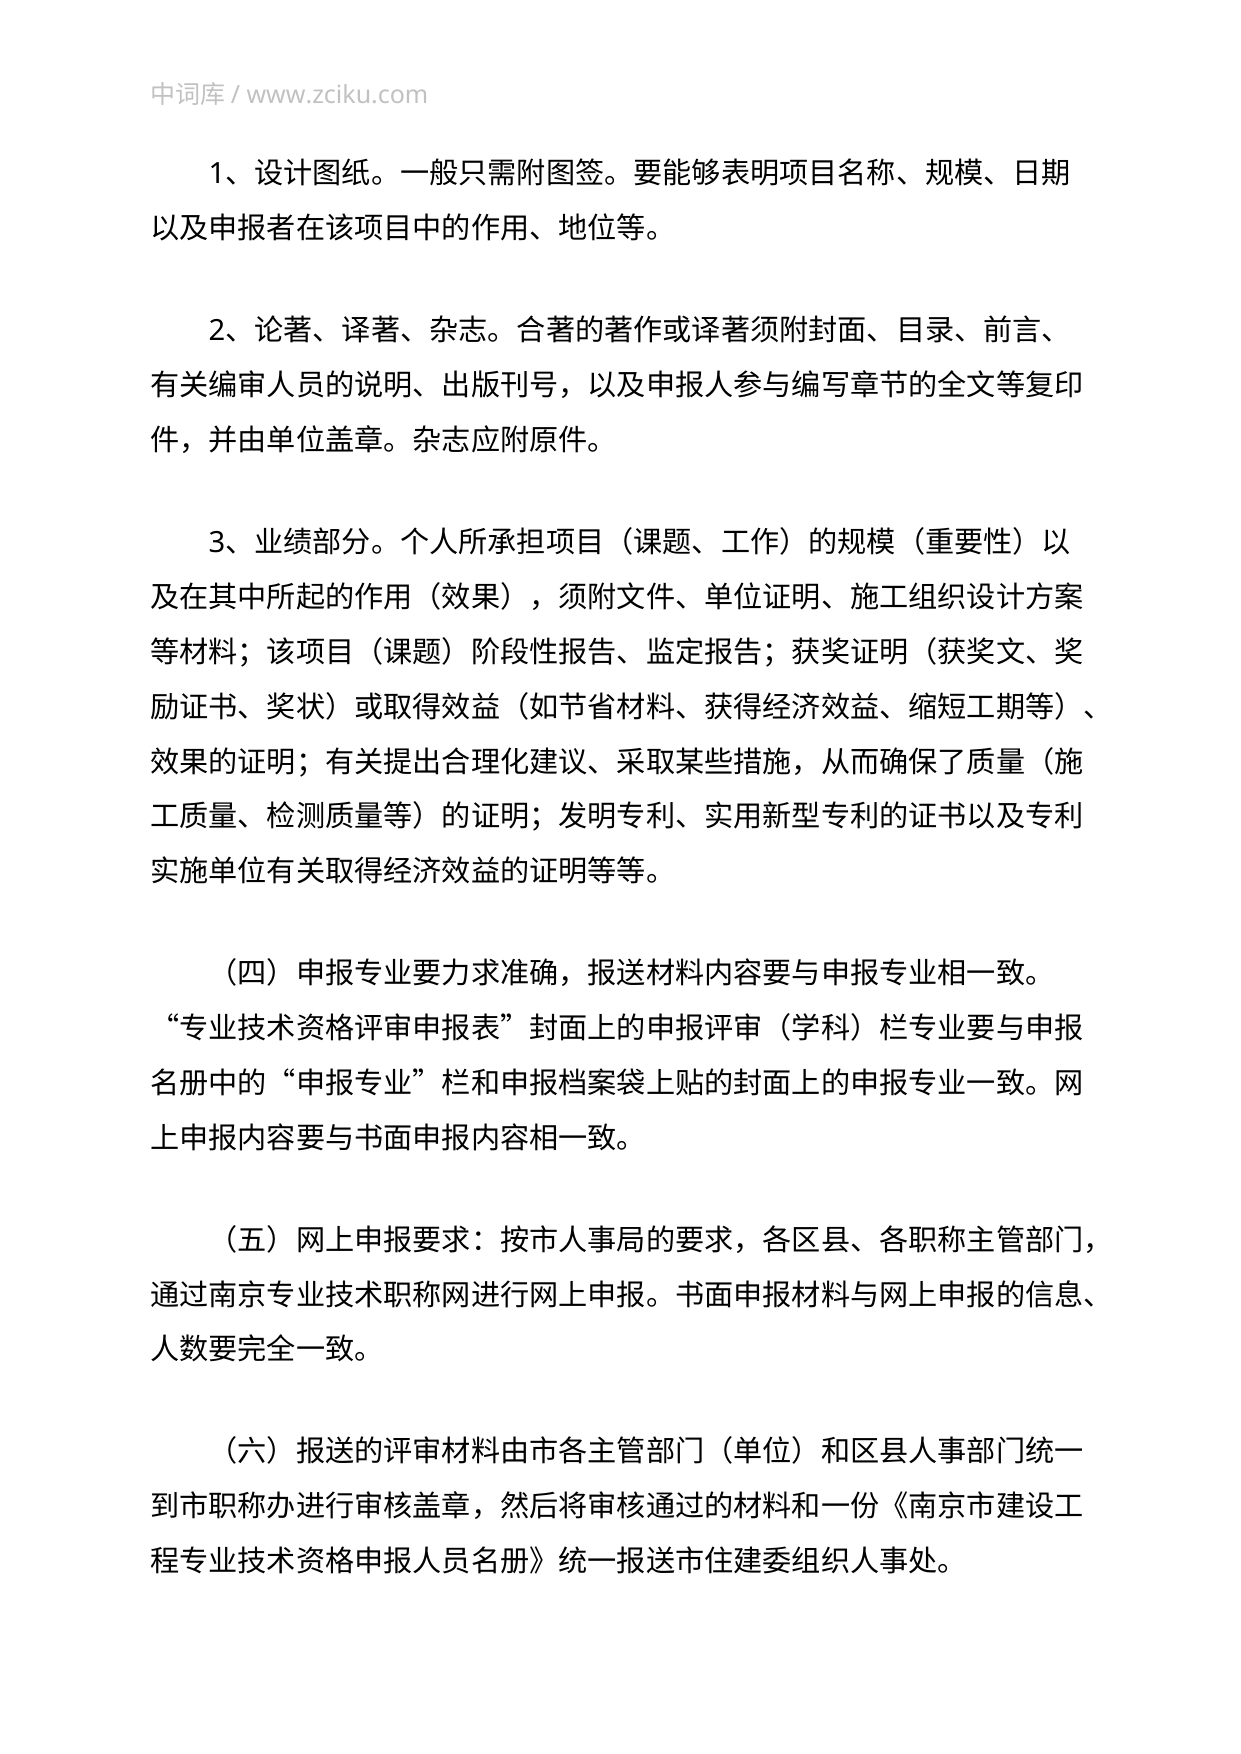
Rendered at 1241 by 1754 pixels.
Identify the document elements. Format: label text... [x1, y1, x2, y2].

text （六）报送的评审材料由市各主管部门（单位）和区县人事部门统一到市职称办进行审核盖章，然后将审核通过的材料和一份《南京市建设工程专业技术资格申报人员名册》统一报送市住建委组织人事处。 [150, 1428, 1090, 1580]
text （四）申报专业要力求准确，报送材料内容要与申报专业相一致。“专业技术资格评审申报表”封面上的申报评审（学科）栏专业要与申报名册中的“申报专业”栏和申报档案袋上贴的封面上的申报专业一致。网上申报内容要与书面申报内容相一致。 [150, 950, 1090, 1157]
text 3、业绩部分。个人所承担项目（课题、工作）的规模（重要性）以及在其中所起的作用（效果），须附文件、单位证明、施工组织设计方案等材料；该项目（课题）阶段性报告、监定报告；获奖证明（获奖文、奖励证书、奖状）或取得效益（如节省材料、获得经济效益、缩短工期等）、效果的证明；有关提出合理化建议、采取某些措施，从而确保了质量（施工质量、检测质量等）的证明；发明专利、实用新型专利的证书以及专利实施单位有关取得经济效益的证明等等。 [150, 518, 1090, 890]
text 2、论著、译著、杂志。合著的著作或译著须附封面、目录、前言、有关编审人员的说明、出版刊号，以及申报人参与编写章节的全文等复印件，并由单位盖章。杂志应附原件。 [150, 307, 1090, 459]
text 1、设计图纸。一般只需附图签。要能够表明项目名称、规模、日期以及申报者在该项目中的作用、地位等。 [150, 150, 1090, 247]
text （五）网上申报要求：按市人事局的要求，各区县、各职称主管部门，通过南京专业技术职称网进行网上申报。书面申报材料与网上申报的信息、人数要完全一致。 [150, 1216, 1090, 1368]
